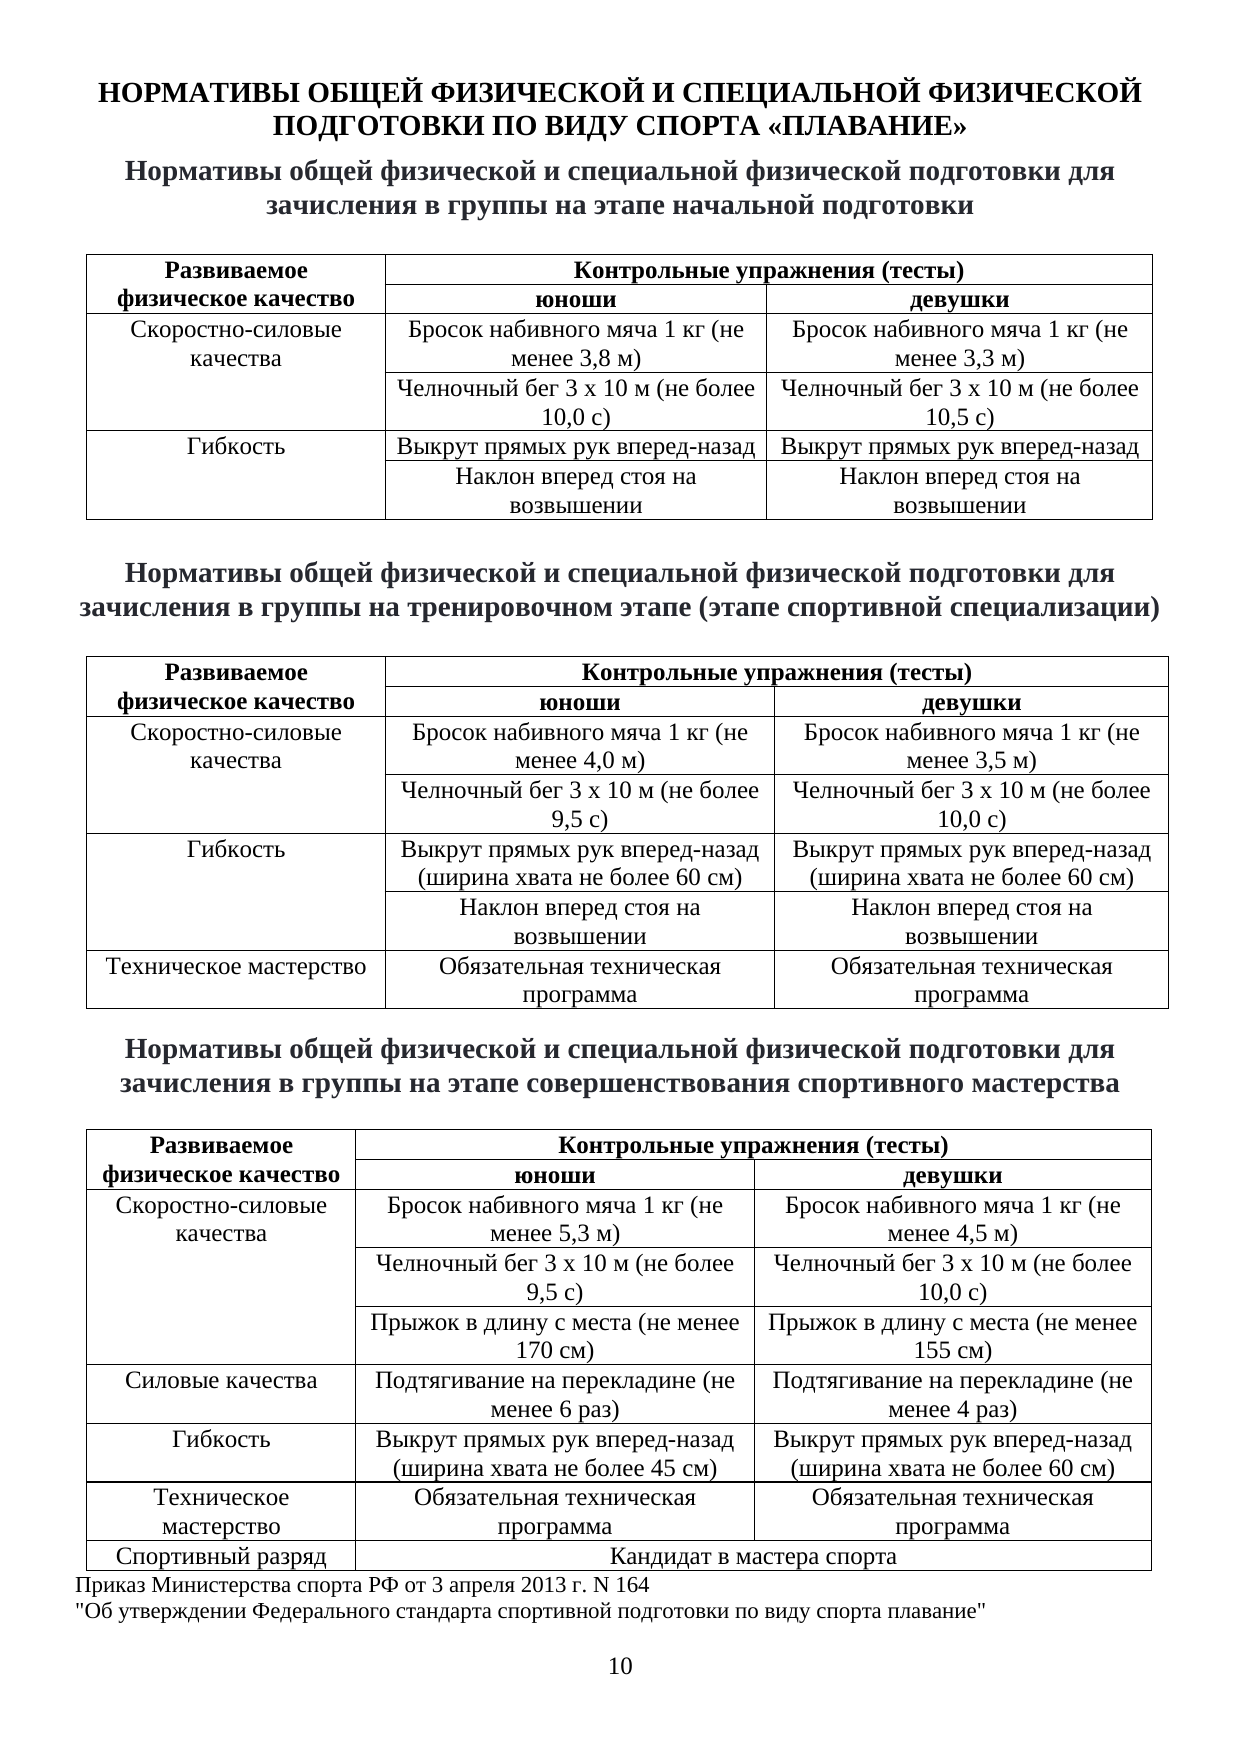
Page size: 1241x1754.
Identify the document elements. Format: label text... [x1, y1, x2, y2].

table_cell Выкрут прямых рук вперед-назад (ширина хвата не более 60 см) [755, 1424, 1151, 1481]
table_cell Наклон вперед стоя на возвышении [386, 892, 774, 950]
table_cell Челночный бег 3 x 10 м (не более 10,0 с) [755, 1248, 1151, 1306]
table_cell девушки [755, 1160, 1151, 1189]
table_cell Выкрут прямых рук вперед-назад [386, 431, 766, 460]
table_header Контрольные упражнения (тесты) [386, 255, 1152, 283]
text Приказ Министерства спорта РФ от 3 апреля 2013 г. N 164 [75, 1571, 1165, 1597]
table_cell Челночный бег 3 x 10 м (не более 10,0 с) [775, 775, 1168, 833]
table_cell Наклон вперед стоя на возвышении [386, 461, 766, 519]
table_cell Прыжок в длину с места (не менее 155 см) [755, 1307, 1151, 1364]
subtitle Нормативы общей физической и специальной физической подготовки для зачисления в группы на этапе совершенствования спортивного мастерства [75, 1031, 1165, 1098]
table_cell юноши [356, 1160, 754, 1189]
text Нормативы общей физической и специальной физической подготовки по виду спорта «плавание» [75, 75, 1165, 142]
table_cell Кандидат в мастера спорта [356, 1541, 1151, 1570]
table_cell Силовые качества [87, 1365, 355, 1423]
table_header Развиваемое физическое качество [87, 255, 385, 313]
table_cell Выкрут прямых рук вперед-назад (ширина хвата не более 45 см) [356, 1424, 754, 1481]
table_cell Наклон вперед стоя на возвышении [767, 461, 1152, 519]
table_cell Спортивный разряд [87, 1541, 355, 1570]
table_cell Выкрут прямых рук вперед-назад [767, 431, 1152, 460]
table_header Развиваемое физическое качество [87, 1130, 355, 1189]
table_cell Скоростно-силовые качества [87, 717, 385, 833]
text "Об утверждении Федерального стандарта спортивной подготовки по виду спорта плавание" [75, 1597, 1165, 1623]
table_cell Обязательная техническая программа [775, 951, 1168, 1008]
table_cell Гибкость [87, 834, 385, 950]
table_cell Обязательная техническая программа [386, 951, 774, 1008]
table_cell Подтягивание на перекладине (не менее 6 раз) [356, 1365, 754, 1423]
table_cell Гибкость [87, 1424, 355, 1481]
table_cell Подтягивание на перекладине (не менее 4 раз) [755, 1365, 1151, 1423]
table_cell Челночный бег 3 x 10 м (не более 9,5 с) [386, 775, 774, 833]
table_cell Обязательная техническая программа [356, 1483, 754, 1540]
table_cell Техническое мастерство [87, 951, 385, 1008]
table_header Развиваемое физическое качество [87, 657, 385, 716]
table_cell Выкрут прямых рук вперед-назад (ширина хвата не более 60 см) [775, 834, 1168, 891]
table_cell Бросок набивного мяча 1 кг (не менее 3,8 м) [386, 314, 766, 372]
table_cell девушки [767, 285, 1152, 313]
table_cell Скоростно-силовые качества [87, 314, 385, 430]
table_cell Бросок набивного мяча 1 кг (не менее 5,3 м) [356, 1190, 754, 1247]
table_cell Скоростно-силовые качества [87, 1190, 355, 1364]
table_cell Выкрут прямых рук вперед-назад (ширина хвата не более 60 см) [386, 834, 774, 891]
table_cell юноши [386, 687, 774, 716]
table_cell девушки [775, 687, 1168, 716]
table_cell Бросок набивного мяча 1 кг (не менее 4,0 м) [386, 717, 774, 774]
table_cell Наклон вперед стоя на возвышении [775, 892, 1168, 950]
table_cell Гибкость [87, 431, 385, 519]
table_cell Челночный бег 3 x 10 м (не более 10,5 с) [767, 373, 1152, 430]
table_header Контрольные упражнения (тесты) [386, 657, 1168, 686]
table_header Контрольные упражнения (тесты) [356, 1130, 1151, 1159]
table_cell Бросок набивного мяча 1 кг (не менее 4,5 м) [755, 1190, 1151, 1247]
table_cell Прыжок в длину с места (не менее 170 см) [356, 1307, 754, 1364]
subtitle Нормативы общей физической и специальной физической подготовки для зачисления в группы на этапе начальной подготовки [75, 153, 1165, 220]
subtitle Нормативы общей физической и специальной физической подготовки для зачисления в группы на тренировочном этапе (этапе спортивной специализации) [75, 556, 1165, 623]
table_cell Обязательная техническая программа [755, 1483, 1151, 1540]
table_cell Бросок набивного мяча 1 кг (не менее 3,5 м) [775, 717, 1168, 774]
table_cell Техническое мастерство [87, 1483, 355, 1540]
table_cell Челночный бег 3 x 10 м (не более 10,0 с) [386, 373, 766, 430]
table_cell Бросок набивного мяча 1 кг (не менее 3,3 м) [767, 314, 1152, 372]
table_cell юноши [386, 285, 766, 313]
table_cell Челночный бег 3 x 10 м (не более 9,5 с) [356, 1248, 754, 1306]
